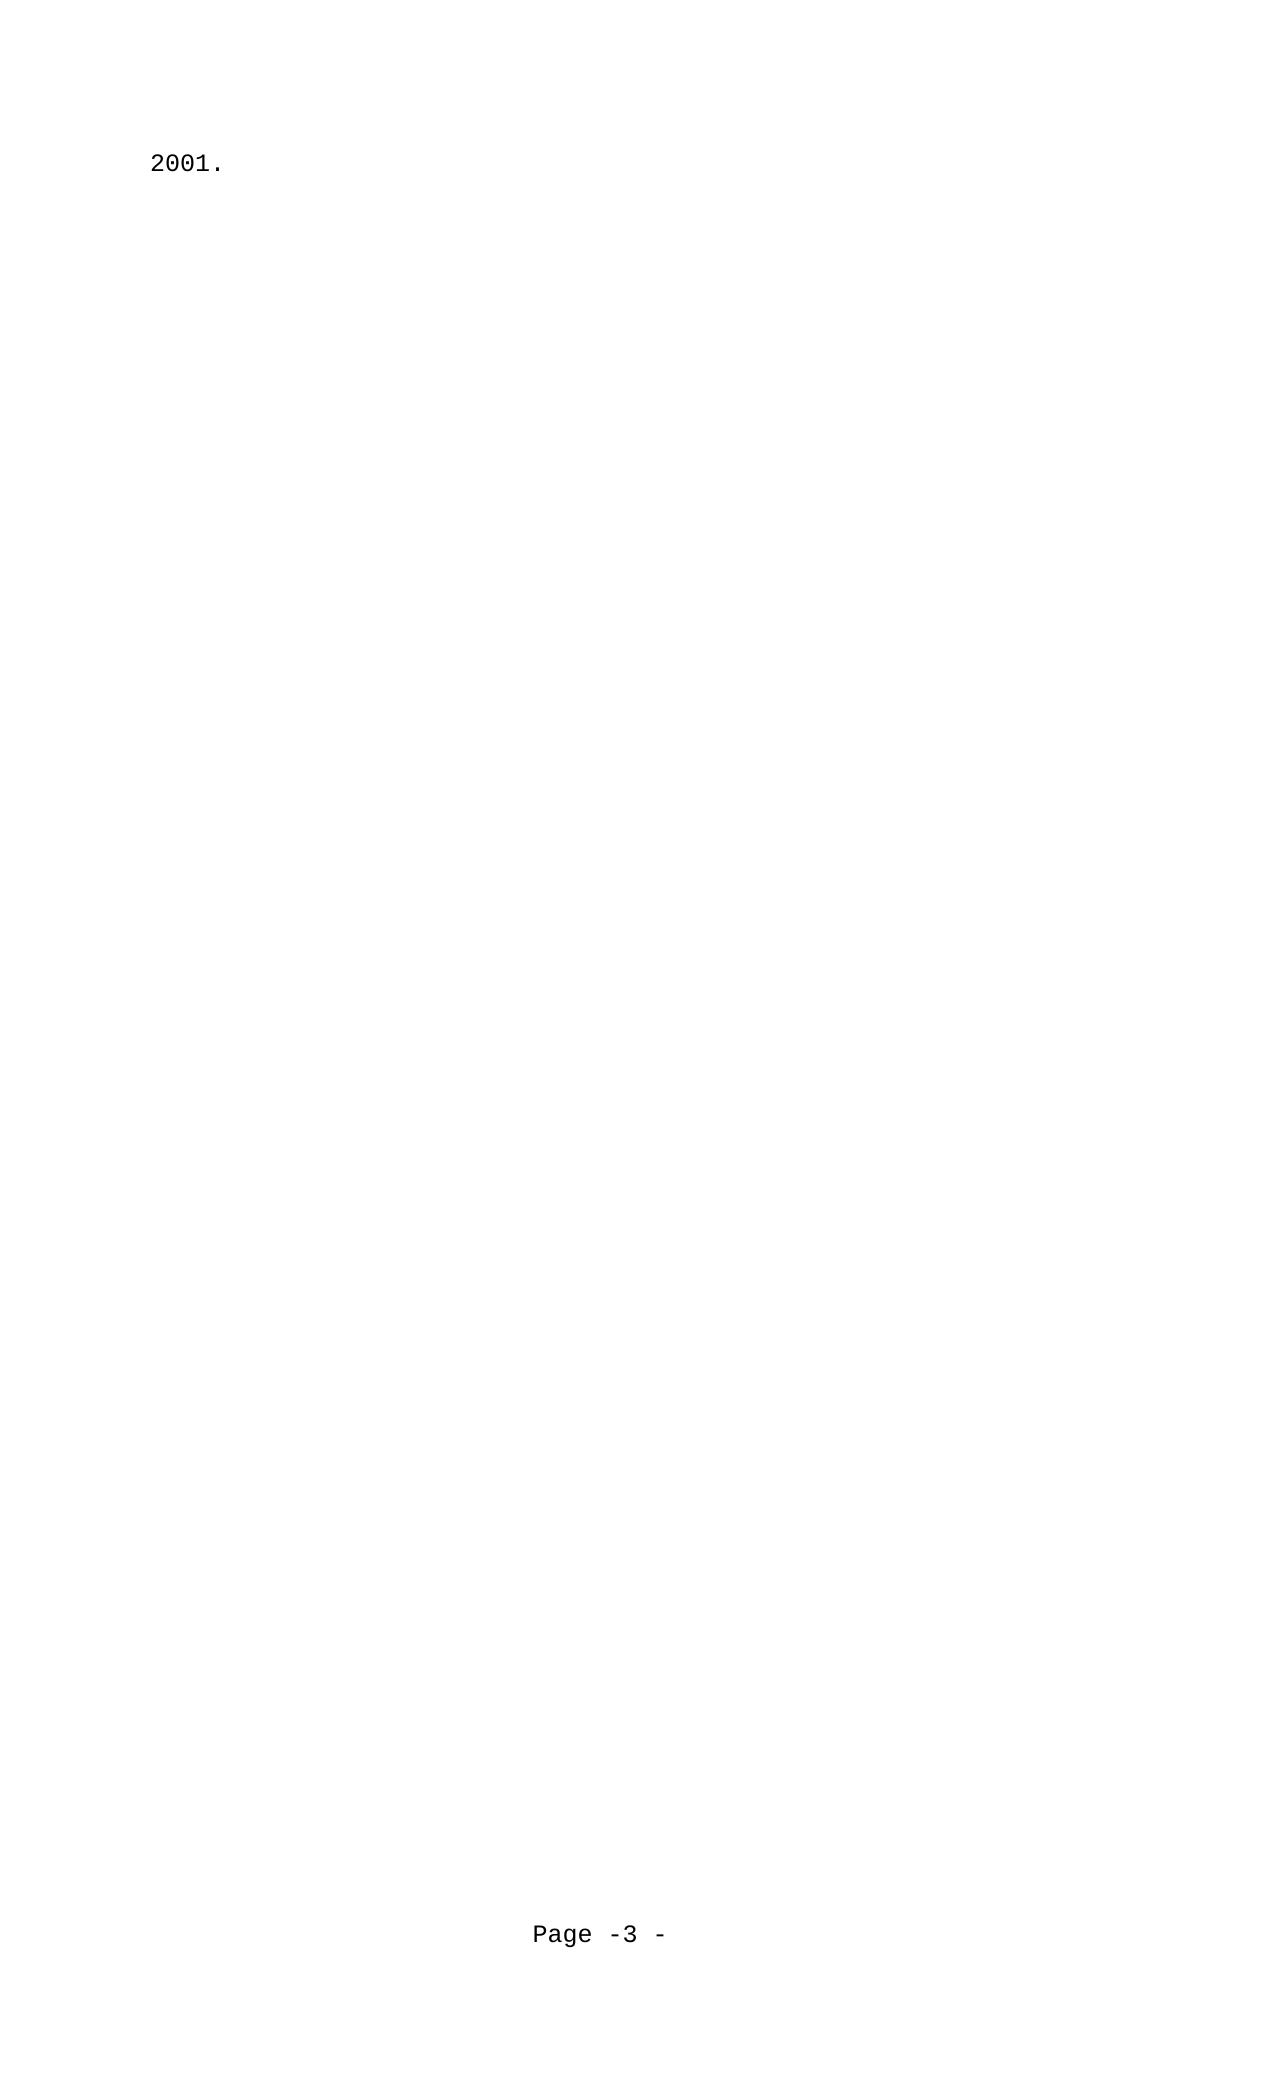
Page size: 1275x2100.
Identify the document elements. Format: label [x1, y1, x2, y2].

text [150, 150, 1125, 178]
